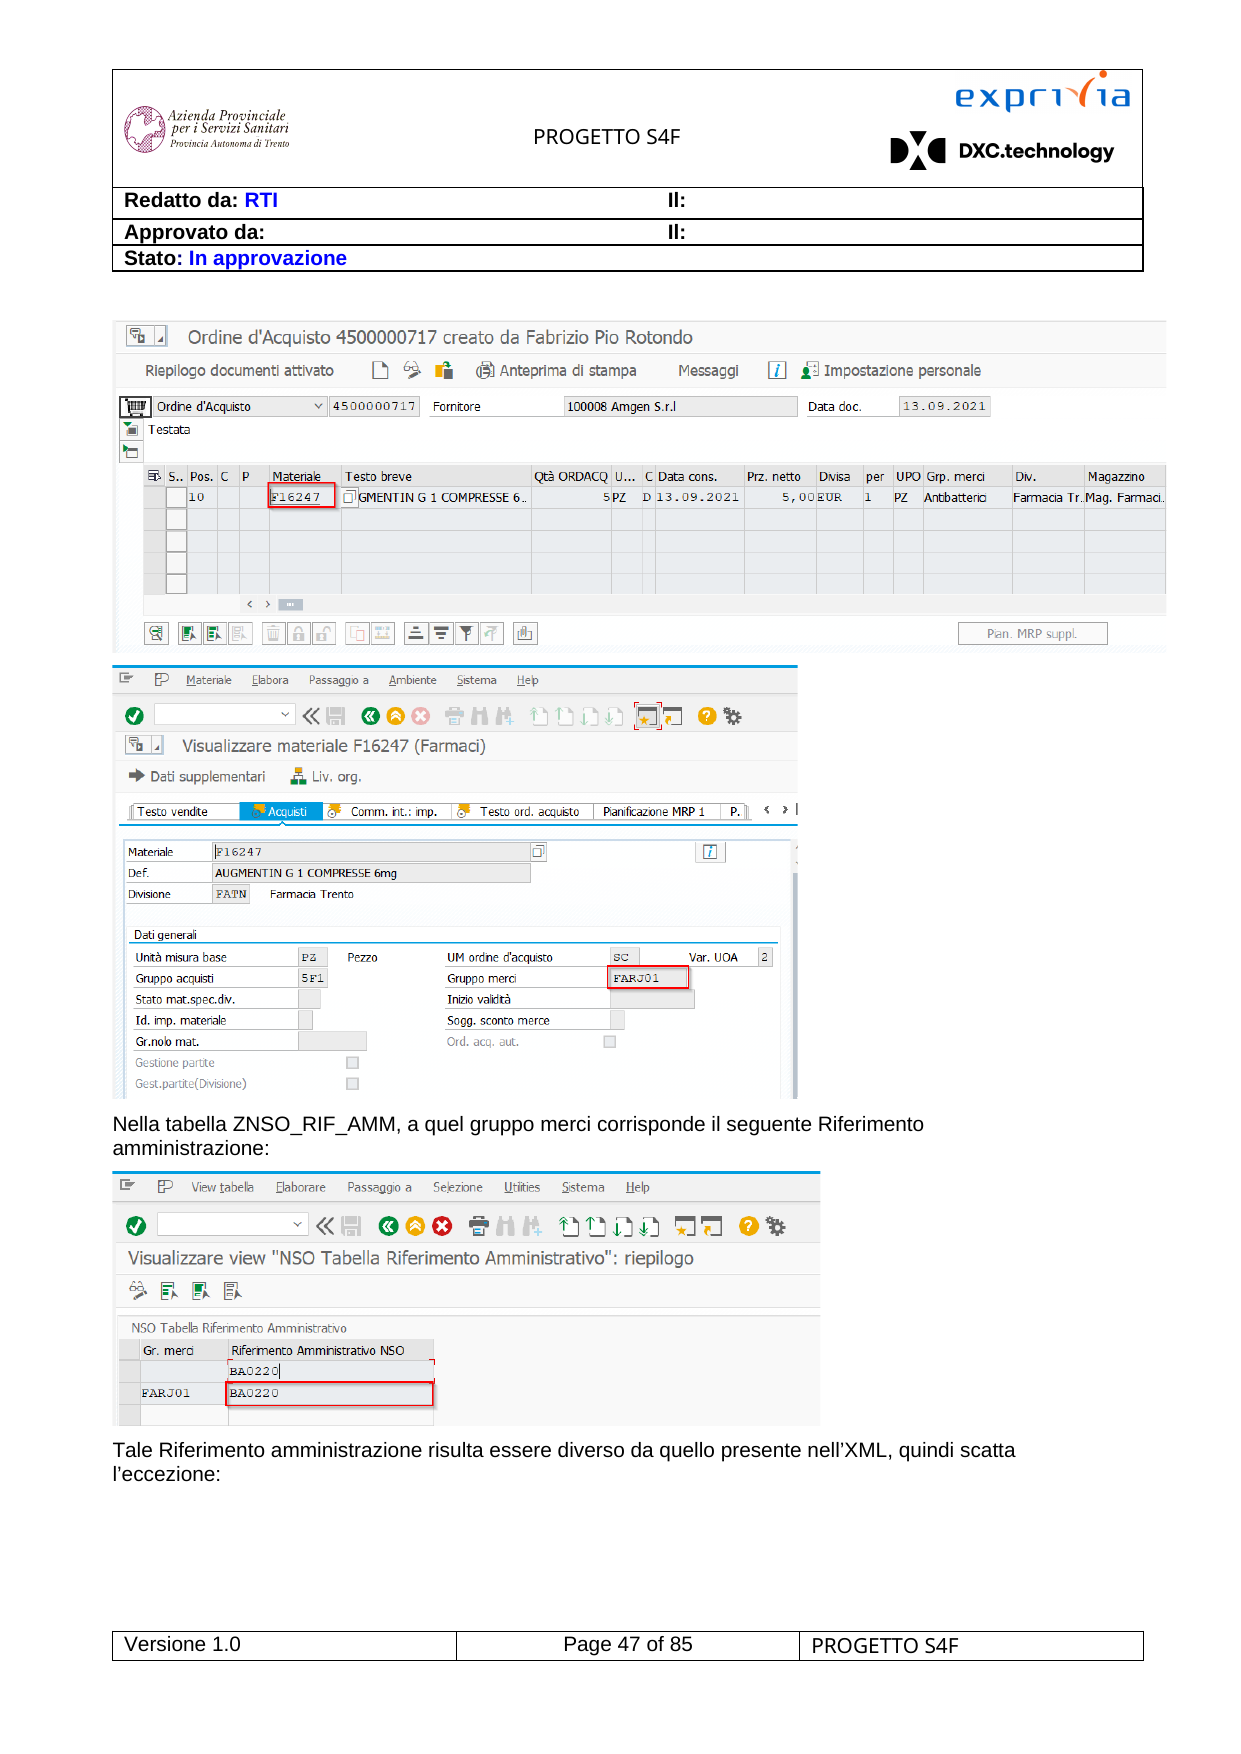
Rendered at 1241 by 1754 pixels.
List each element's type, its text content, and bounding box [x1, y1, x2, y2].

text Nella tabella ZNSO_RIF_AMM, a quel gruppo merci corrisponde il seguente Riferimento amministrazione: [112, 1111, 1016, 1159]
picture [955, 70, 1132, 114]
picture [112, 669, 798, 1099]
picture [112, 320, 1167, 653]
picture [112, 1175, 821, 1426]
text Tale Riferimento amministrazione risulta essere diverso da quello presente nell’XML, quindi scatta l’eccezione: [112, 1438, 1016, 1486]
picture [119, 104, 292, 156]
picture [254, 805, 264, 812]
